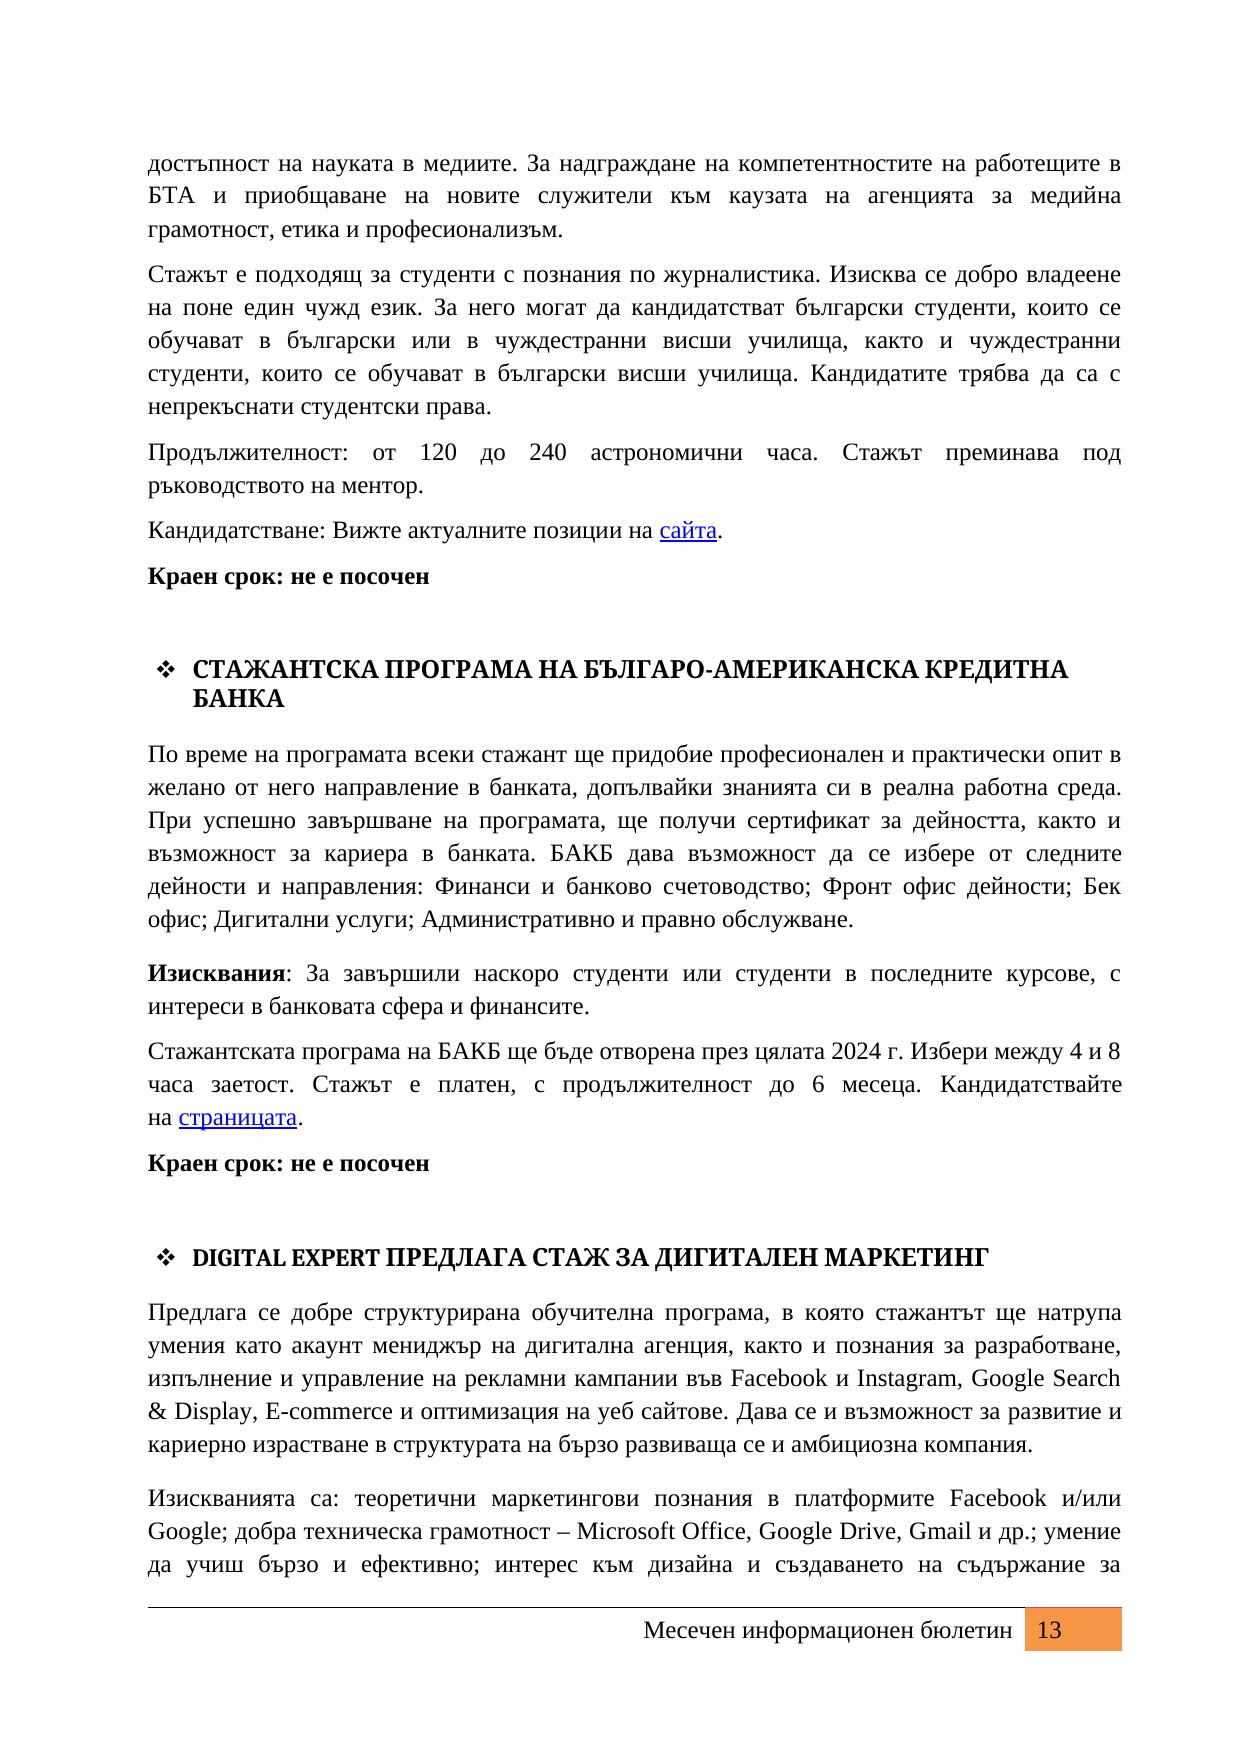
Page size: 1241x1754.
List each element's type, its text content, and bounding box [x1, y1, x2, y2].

text Стажантската програма на БАКБ ще бъде отворена през цялата 2024 г. Избери между 4 и 8 часа заетост. Стажът е платен, с продължителност до 6 месеца. Кандидатствайте на страницата. [148, 1036, 1122, 1131]
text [148, 1483, 1122, 1578]
text По време на програмата всеки стажант ще придобие професионален и практически опит в желано от него направление в банката, допълвайки знанията си в реална работна среда. При успешно завършване на програмата, ще получи сертификат за дейността, както и възможност за кариера в банката. БАКБ дава възможност да се избере от следните дейности и направления: Финанси и банково счетоводство; Фронт офис дейности; Бек офис; Дигитални услуги; Административно и правно обслужване. [148, 739, 1122, 933]
text Краен срок: не е посочен [148, 1148, 1122, 1177]
text Кандидатстване: Вижте актуалните позиции на сайта. [148, 515, 1122, 544]
text Продължителност: от 120 до 240 астрономични часа. Стажът преминава под ръководството на ментор. [148, 437, 1122, 498]
text Изисквания: За завършили наскоро студенти или студенти в последните курсове, с интереси в банковата сфера и финансите. [148, 958, 1122, 1019]
subtitle Стажантска програма на Българо-американска кредитна банка [154, 656, 1122, 714]
text Стажът е подходящ за студенти с познания по журналистика. Изисква се добро владеене на поне един чужд език. За него могат да кандидатстват български студенти, които се обучават в български или в чуждестранни висши училища, както и чуждестранни студенти, които се обучават в български висши училища. Кандидатите трябва да са с непрекъснати студентски права. [148, 259, 1122, 420]
text Предлага се добре структурирана обучителна програма, в която стажантът ще натрупа умения като акаунт мениджър на дигитална агенция, както и познания за разработване, изпълнение и управление на рекламни кампании във Facebook и Instagram, Google Search & Display, E-commerce и оптимизация на уеб сайтове. Дава се и възможност за развитие и кариерно израстване в структурата на бързо развиваща се и амбициозна компания. [148, 1297, 1122, 1458]
subtitle Digital Expert предлага стаж за дигитален маркетинг [154, 1243, 1122, 1272]
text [148, 148, 1122, 242]
text Краен срок: не е посочен [148, 561, 1122, 589]
